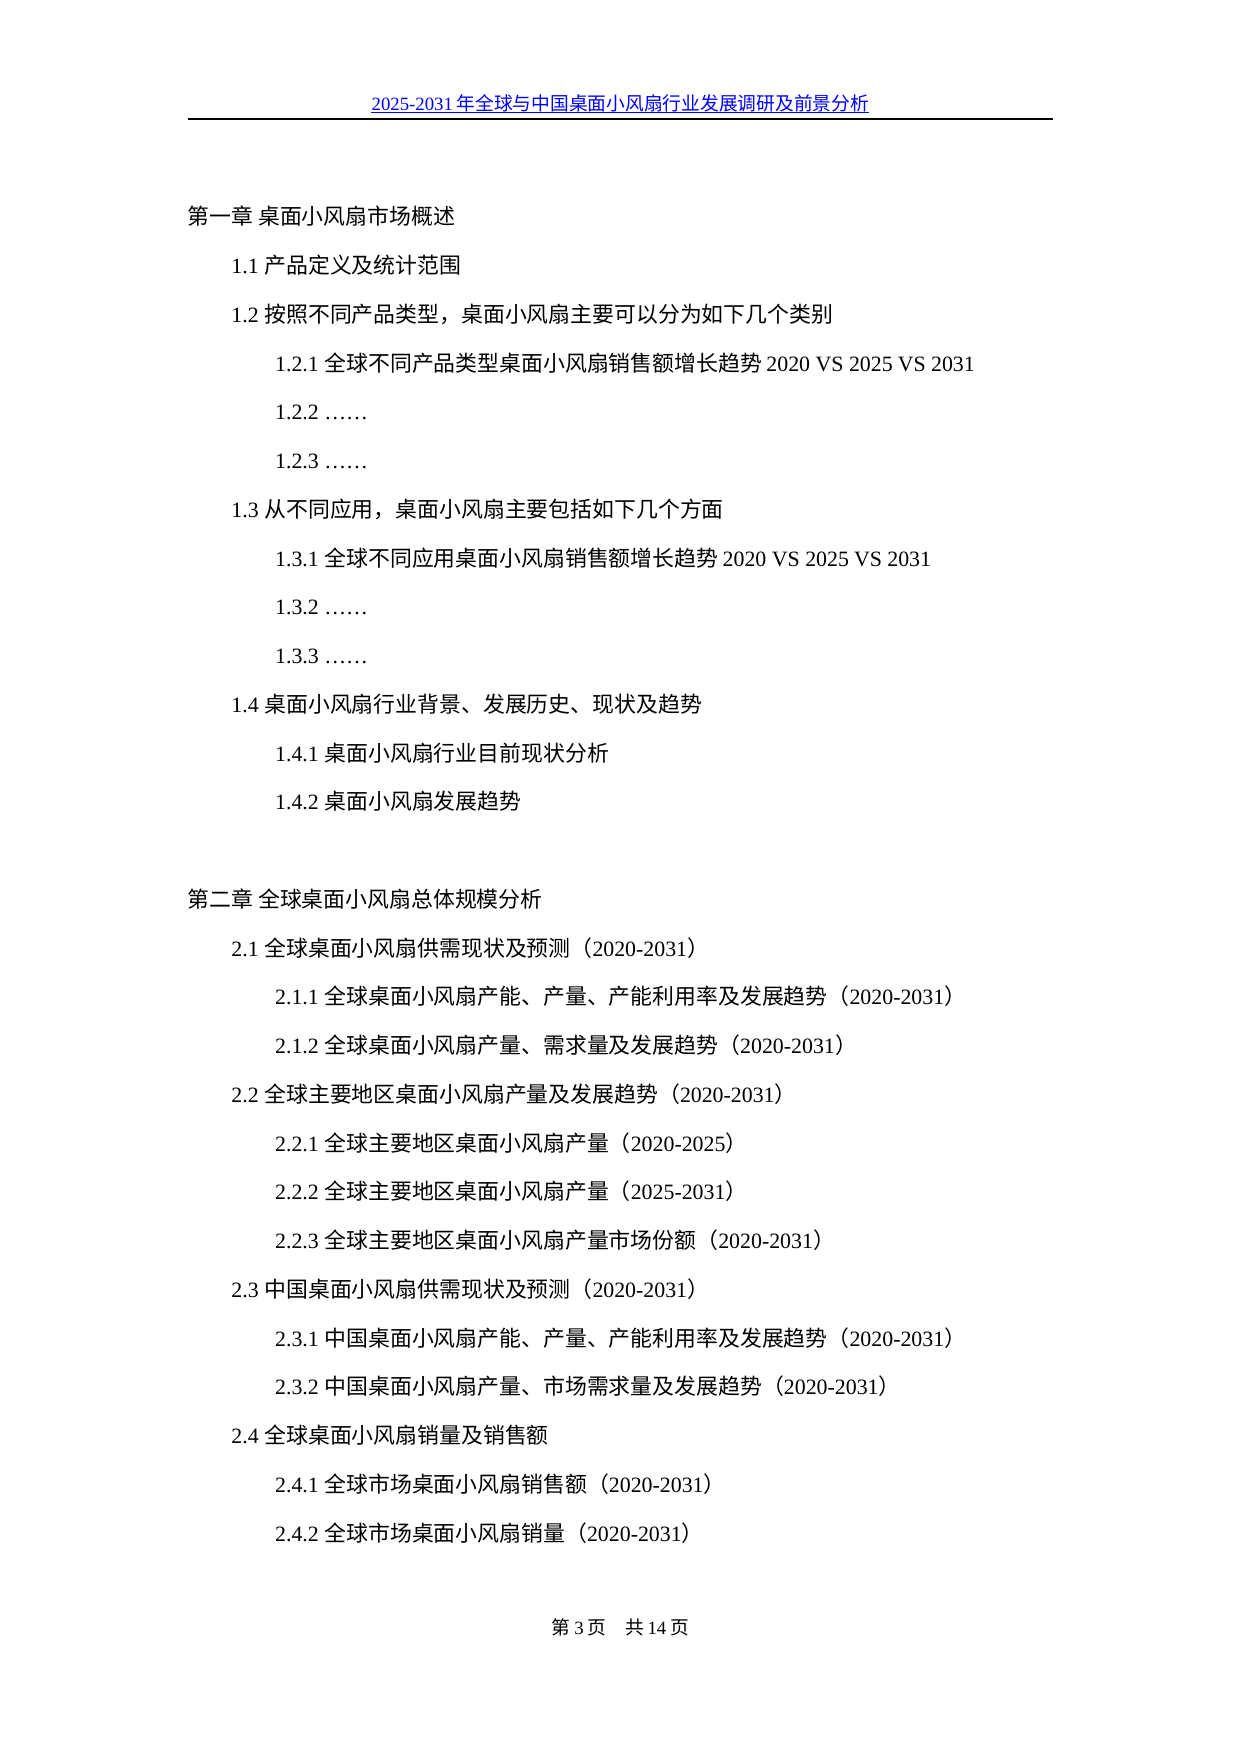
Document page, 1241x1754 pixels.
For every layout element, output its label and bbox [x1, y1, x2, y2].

text [187, 150, 1053, 1548]
